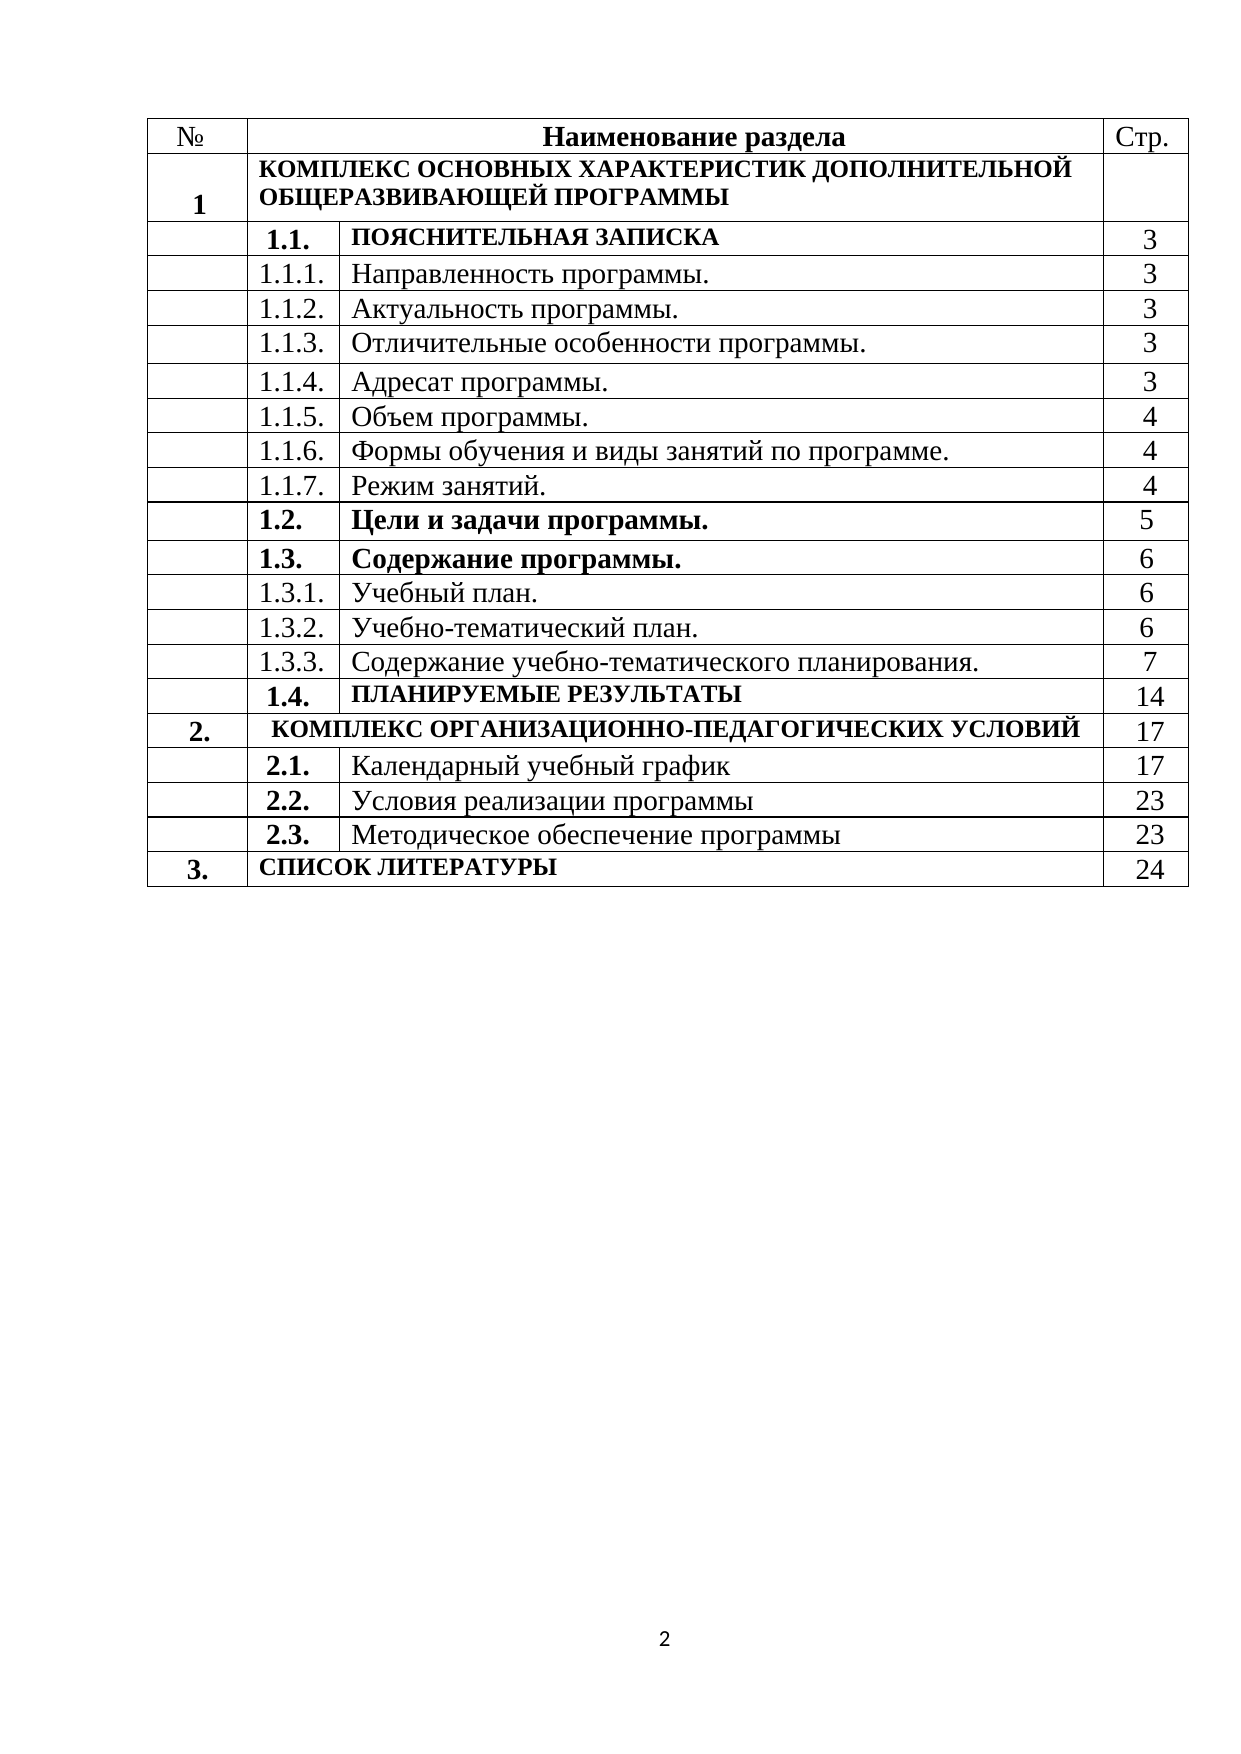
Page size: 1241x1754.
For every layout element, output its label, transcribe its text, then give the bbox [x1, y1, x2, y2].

table_cell [148, 783, 247, 816]
table_cell СПИСОК ЛИТЕРАТУРЫ [248, 852, 1103, 886]
table_cell 1.1. [248, 222, 339, 255]
table_cell 1.1.4. [248, 364, 339, 398]
table_cell 1.3. [248, 541, 339, 574]
table_cell Учебно-тематический план. [340, 610, 1103, 643]
table_cell ПОЯСНИТЕЛЬНАЯ ЗАПИСКА [340, 222, 1103, 255]
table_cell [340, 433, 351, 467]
table_cell Учебный план. [340, 575, 1103, 609]
table_cell Отличительные особенности программы. [340, 326, 1103, 363]
table_cell 2.3. [248, 818, 339, 851]
table_cell 1 [148, 154, 247, 221]
table_cell Направленность программы. [340, 256, 1103, 290]
table_cell 3 [1104, 364, 1188, 398]
table_cell [148, 679, 247, 713]
table_cell Актуальность программы. [340, 291, 1103, 324]
table_cell [148, 256, 247, 290]
table_cell 3 [1104, 291, 1188, 324]
table_cell [148, 541, 247, 574]
table_cell 23 [1104, 783, 1188, 816]
table_cell 1.1.1. [248, 256, 339, 290]
table_cell ПЛАНИРУЕМЫЕ РЕЗУЛЬТАТЫ [340, 679, 1103, 713]
table_cell КОМПЛЕКС ОРГАНИЗАЦИОННО-ПЕДАГОГИЧЕСКИХ УСЛОВИЙ [248, 714, 1103, 747]
table_cell 4 [1104, 433, 1188, 467]
table_cell 1.1.5. [248, 399, 339, 432]
table_cell 4 [1104, 468, 1188, 501]
table_cell [148, 748, 247, 782]
table_cell 2.2. [248, 783, 339, 816]
table_cell 1.1.3. [248, 326, 339, 363]
table_header Стр. [1104, 119, 1188, 153]
table_cell [148, 468, 247, 501]
table_cell Календарный учебный график [340, 748, 1103, 782]
table_cell 3 [1104, 256, 1188, 290]
table_cell [148, 399, 247, 432]
table_cell Содержание программы. [340, 541, 1103, 574]
table_cell 1.3.1. [248, 575, 339, 609]
table_cell 3 [1104, 326, 1188, 363]
table_cell [148, 326, 247, 363]
table_cell Цели и задачи программы. [340, 503, 1103, 540]
table_cell Методическое обеспечение программы [340, 818, 1103, 851]
table_cell 6 [1104, 541, 1188, 574]
table_cell 1.1.2. [248, 291, 339, 324]
table_cell Режим занятий. [340, 468, 1103, 501]
table_cell 7 [1104, 645, 1188, 678]
table_cell 24 [1104, 852, 1188, 886]
table_cell [1104, 154, 1188, 221]
table_cell [148, 503, 247, 540]
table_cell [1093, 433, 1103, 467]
table_cell КОМПЛЕКС ОСНОВНЫХ ХАРАКТЕРИСТИК ДОПОЛНИТЕЛЬНОЙ ОБЩЕРАЗВИВАЮЩЕЙ ПРОГРАММЫ [248, 154, 1103, 221]
table_cell 2. [148, 714, 247, 747]
table_cell [148, 818, 247, 851]
table_cell 2.1. [248, 748, 339, 782]
table_cell 17 [1104, 748, 1188, 782]
table_cell 4 [1104, 399, 1188, 432]
table_header Наименование раздела [248, 119, 1103, 153]
table_cell 5 [1104, 503, 1188, 540]
table_cell [148, 291, 247, 324]
table_cell [148, 433, 247, 467]
table_cell 23 [1104, 818, 1188, 851]
table_cell [148, 610, 247, 643]
table_cell [148, 222, 247, 255]
table_cell Содержание учебно-тематического планирования. [340, 645, 1103, 678]
table_cell 1.4. [248, 679, 339, 713]
table_cell 1.1.7. [248, 468, 339, 501]
table_cell Условия реализации программы [340, 783, 1103, 816]
table_cell 1.2. [248, 503, 339, 540]
table_cell 17 [1104, 714, 1188, 747]
table_cell 1.3.2. [248, 610, 339, 643]
table_cell [148, 645, 247, 678]
table_header № [148, 119, 247, 153]
table_cell 6 [1104, 575, 1188, 609]
table_cell [148, 575, 247, 609]
table_cell 6 [1104, 610, 1188, 643]
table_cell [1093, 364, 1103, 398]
table_cell 14 [1104, 679, 1188, 713]
table_cell 1.3.3. [248, 645, 339, 678]
table_cell [148, 364, 247, 398]
table_cell 3. [148, 852, 247, 886]
table_cell 3 [1104, 222, 1188, 255]
table_cell 1.1.6. [248, 433, 339, 467]
